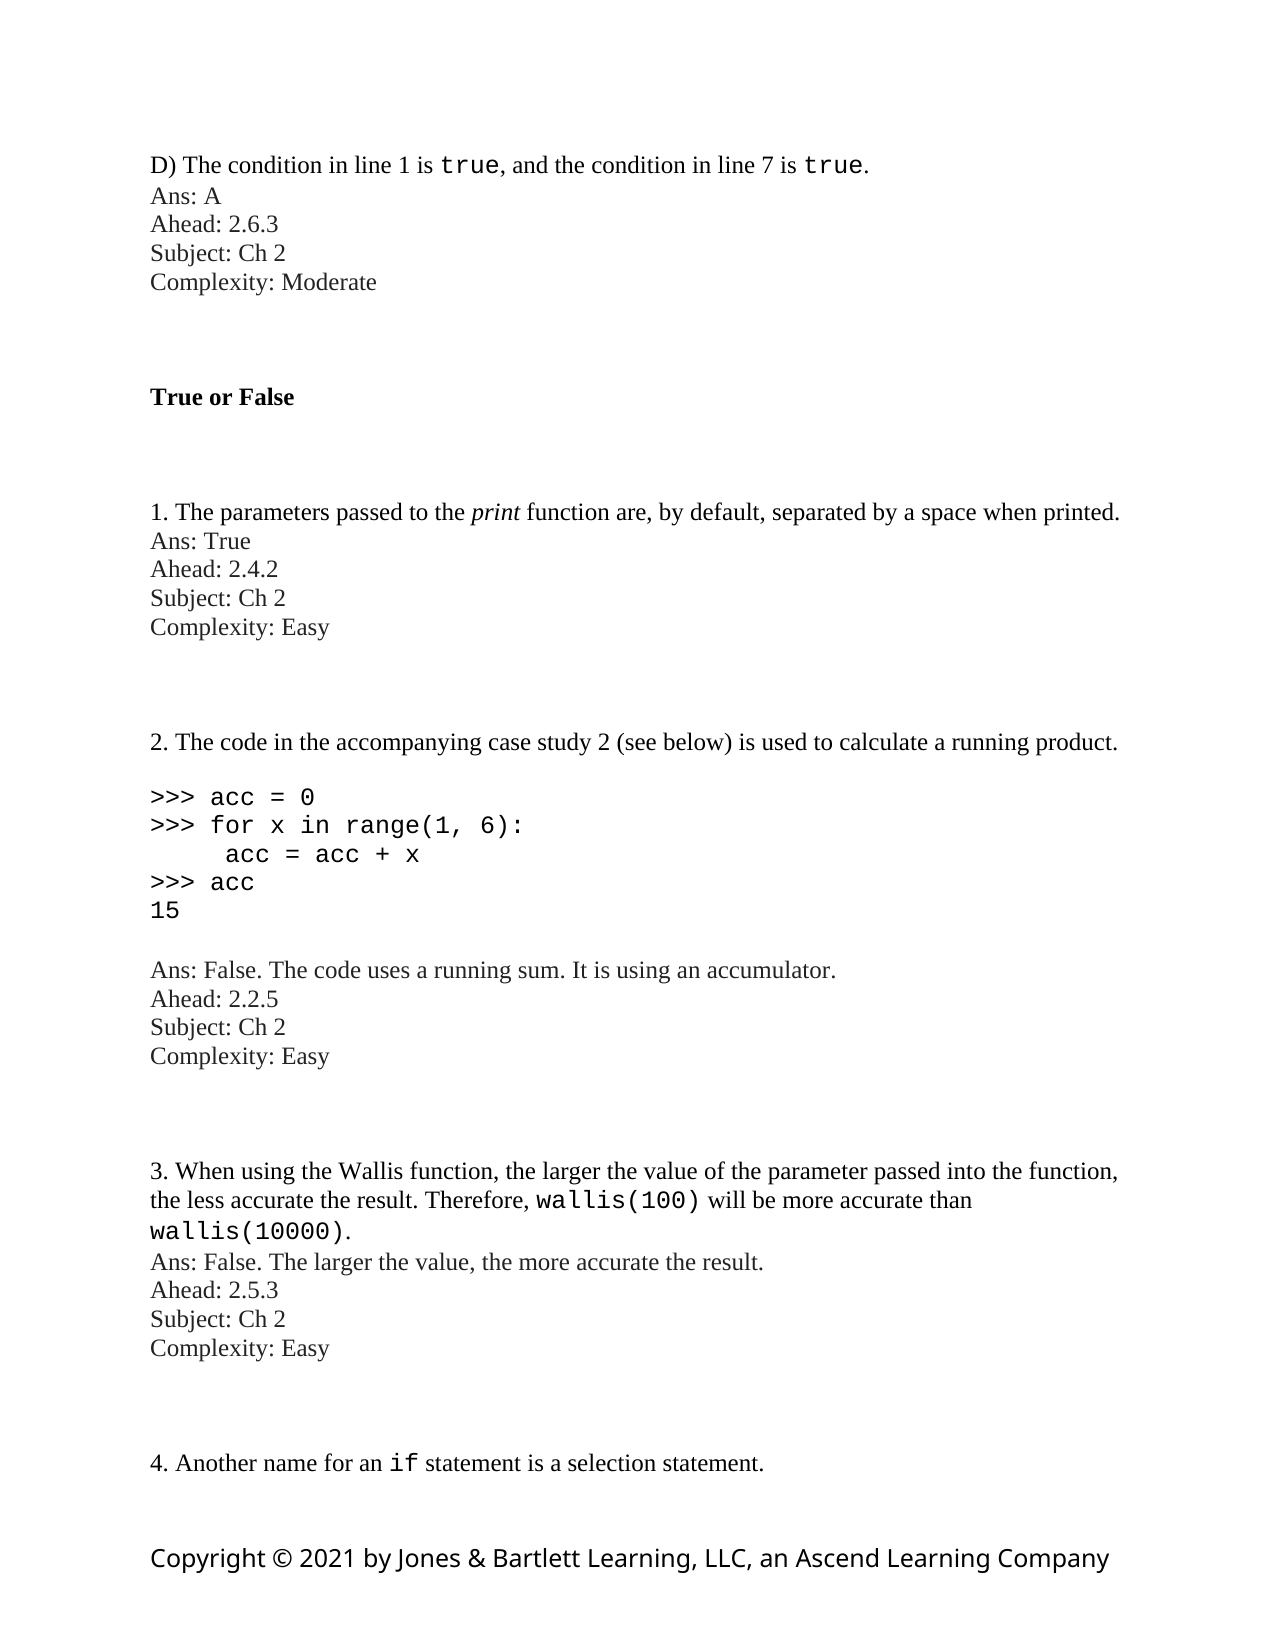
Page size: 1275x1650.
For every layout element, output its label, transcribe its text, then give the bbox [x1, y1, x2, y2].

text 4. Another name for an if statement is a selection statement. [150, 1448, 1125, 1479]
text Subject: Ch 2 [150, 238, 1125, 267]
text Ans: False. The code uses a running sum. It is using an accumulator. [150, 955, 1125, 984]
text Subject: Ch 2 [150, 583, 1125, 612]
text Complexity: Easy [150, 1041, 1125, 1070]
text acc = acc + x [150, 841, 1125, 869]
text 3. When using the Wallis function, the larger the value of the parameter passed into the function, the less accurate the result. Therefore, wallis(100) will be more accurate than wallis(10000). [150, 1156, 1125, 1247]
text Complexity: Moderate [150, 267, 1125, 296]
text Ans: True [150, 526, 1125, 554]
text D) The condition in line 1 is true, and the condition in line 7 is true. [150, 150, 1125, 181]
text >>> acc [150, 869, 1125, 898]
text Ahead: 2.4.2 [150, 554, 1125, 583]
text 2. The code in the accompanying case study 2 (see below) is used to calculate a running product. [150, 727, 1125, 756]
text True or False [150, 382, 1125, 411]
text Ahead: 2.6.3 [150, 209, 1125, 238]
text Ans: A [150, 181, 1125, 209]
text Complexity: Easy [150, 612, 1125, 641]
text Subject: Ch 2 [150, 1012, 1125, 1041]
text 15 [150, 898, 1125, 926]
text >>> acc = 0 [150, 784, 1125, 813]
text Subject: Ch 2 [150, 1304, 1125, 1333]
text Ahead: 2.2.5 [150, 984, 1125, 1012]
text Ans: False. The larger the value, the more accurate the result. [150, 1247, 1125, 1275]
text 1. The parameters passed to the print function are, by default, separated by a space when printed. [150, 497, 1125, 526]
text >>> for x in range(1, 6): [150, 813, 1125, 841]
text Complexity: Easy [150, 1333, 1125, 1362]
text Ahead: 2.5.3 [150, 1275, 1125, 1304]
